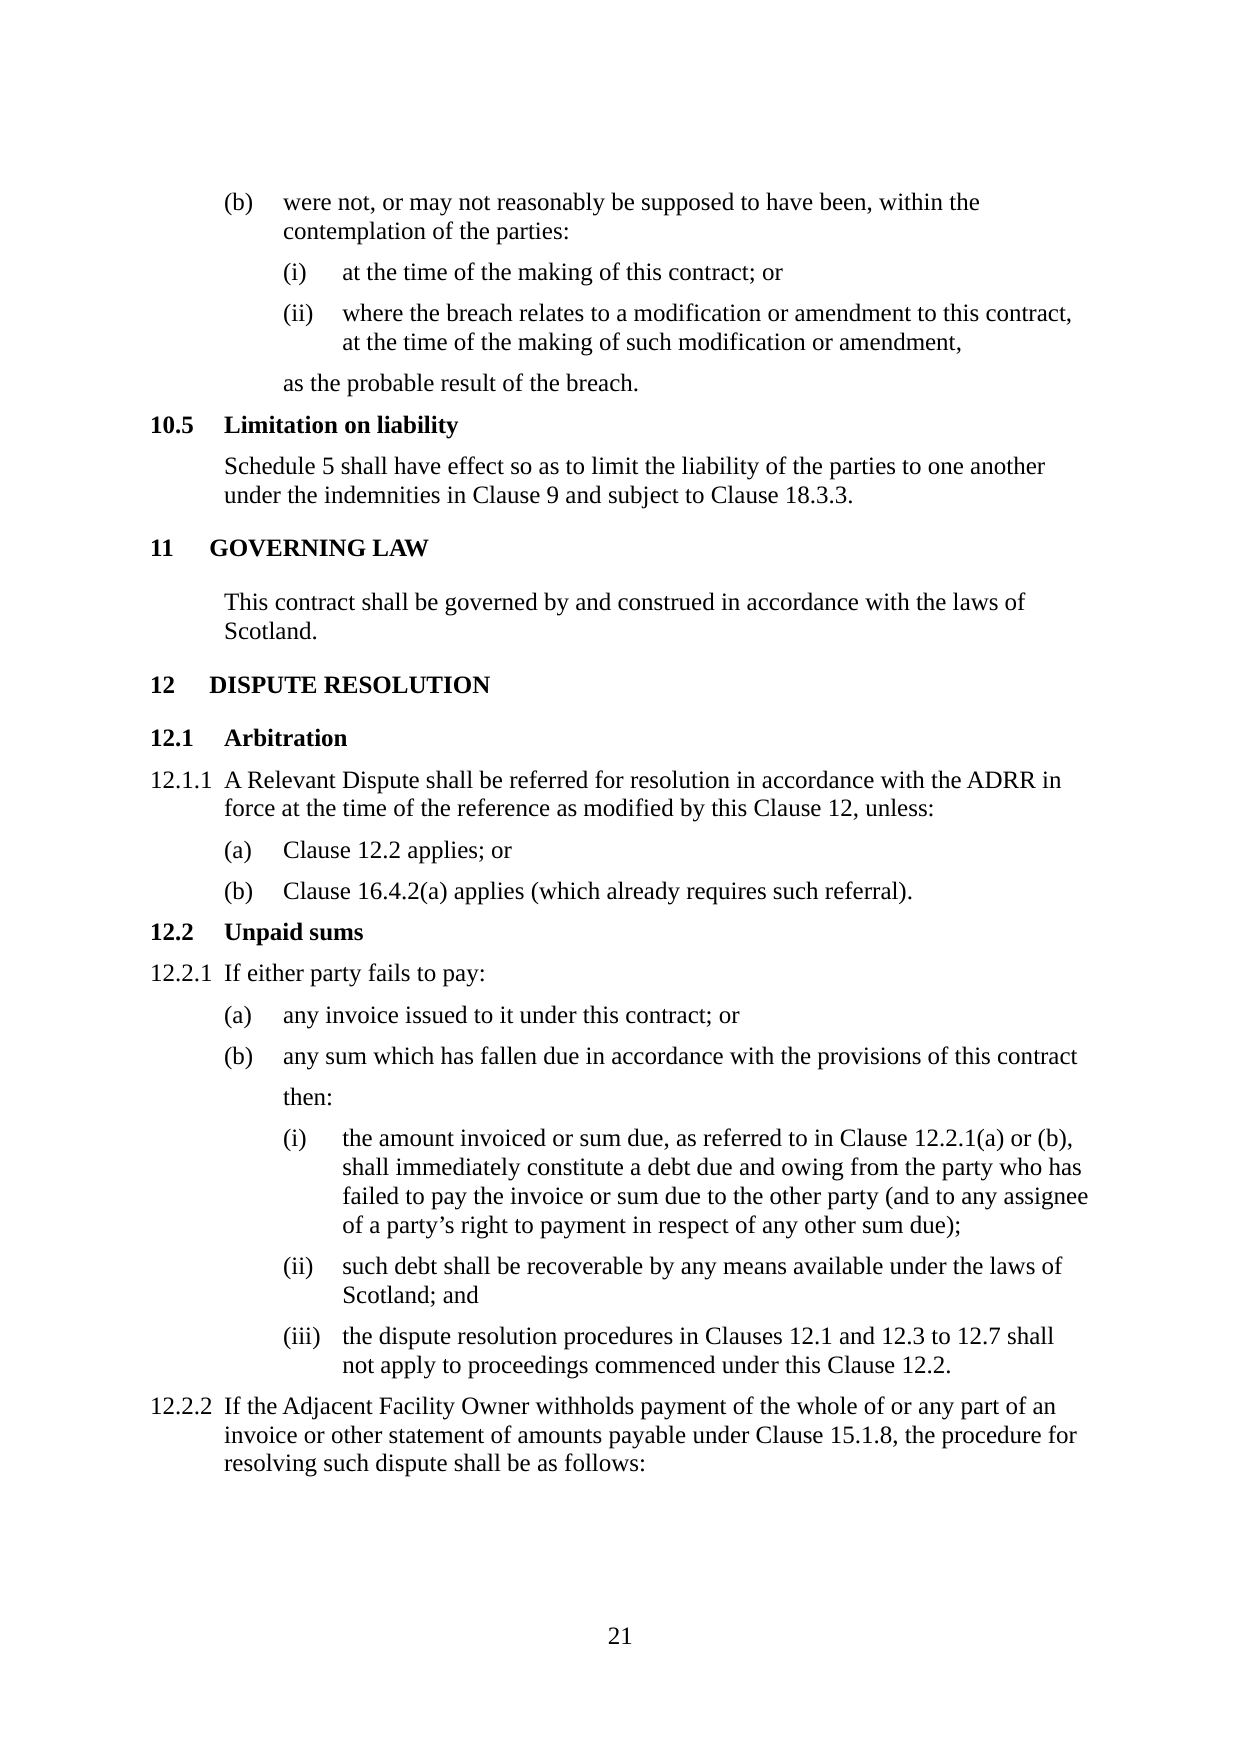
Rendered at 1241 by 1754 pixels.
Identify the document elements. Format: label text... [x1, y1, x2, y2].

text (a) any invoice issued to it under this contract; or [224, 1000, 1090, 1028]
text Schedule 5 shall have effect so as to limit the liability of the parties to one another under the indemnities in Clause 9 and subject to Clause 18.3.3. [224, 451, 1090, 508]
text 12.1.1 A Relevant Dispute shall be referred for resolution in accordance with the ADRR in force at the time of the reference as modified by this Clause 12, unless: [150, 765, 1090, 822]
subtitle 11 GOVERNING LAW [150, 533, 1090, 562]
text then: [239, 1082, 1090, 1111]
text (i) the amount invoiced or sum due, as referred to in Clause 12.2.1(a) or (b), shall immediately constitute a debt due and owing from the party who has failed to pay the invoice or sum due to the other party (and to any assignee of a party’s right to payment in respect of any other sum due); [283, 1123, 1090, 1238]
text (ii) where the breach relates to a modification or amendment to this contract, at the time of the making of such modification or amendment, [283, 298, 1090, 356]
text (a) Clause 12.2 applies; or [224, 835, 1090, 863]
text as the probable result of the breach. [283, 368, 1090, 397]
subtitle 12.1 Arbitration [150, 723, 1090, 752]
subtitle 12 DISPUTE RESOLUTION [150, 670, 1090, 698]
text This contract shall be governed by and construed in accordance with the laws of Scotland. [224, 587, 1090, 645]
subtitle 10.5 Limitation on liability [150, 410, 1090, 438]
text (b) were not, or may not reasonably be supposed to have been, within the contemplation of the parties: [224, 187, 1090, 245]
text (b) any sum which has fallen due in accordance with the provisions of this contract [224, 1041, 1090, 1070]
text (b) Clause 16.4.2(a) applies (which already requires such referral). [224, 876, 1090, 905]
text 12.2.2 If the Adjacent Facility Owner withholds payment of the whole of or any part of an invoice or other statement of amounts payable under Clause 15.1.8, the procedure for resolving such dispute shall be as follows: [150, 1391, 1090, 1477]
subtitle 12.2 Unpaid sums [150, 917, 1090, 946]
text 12.2.1 If either party fails to pay: [150, 958, 1090, 987]
text (ii) such debt shall be recoverable by any means available under the laws of Scotland; and [283, 1251, 1090, 1308]
text (i) at the time of the making of this contract; or [283, 257, 1090, 286]
text (iii) the dispute resolution procedures in Clauses 12.1 and 12.3 to 12.7 shall not apply to proceedings commenced under this Clause 12.2. [283, 1321, 1090, 1378]
